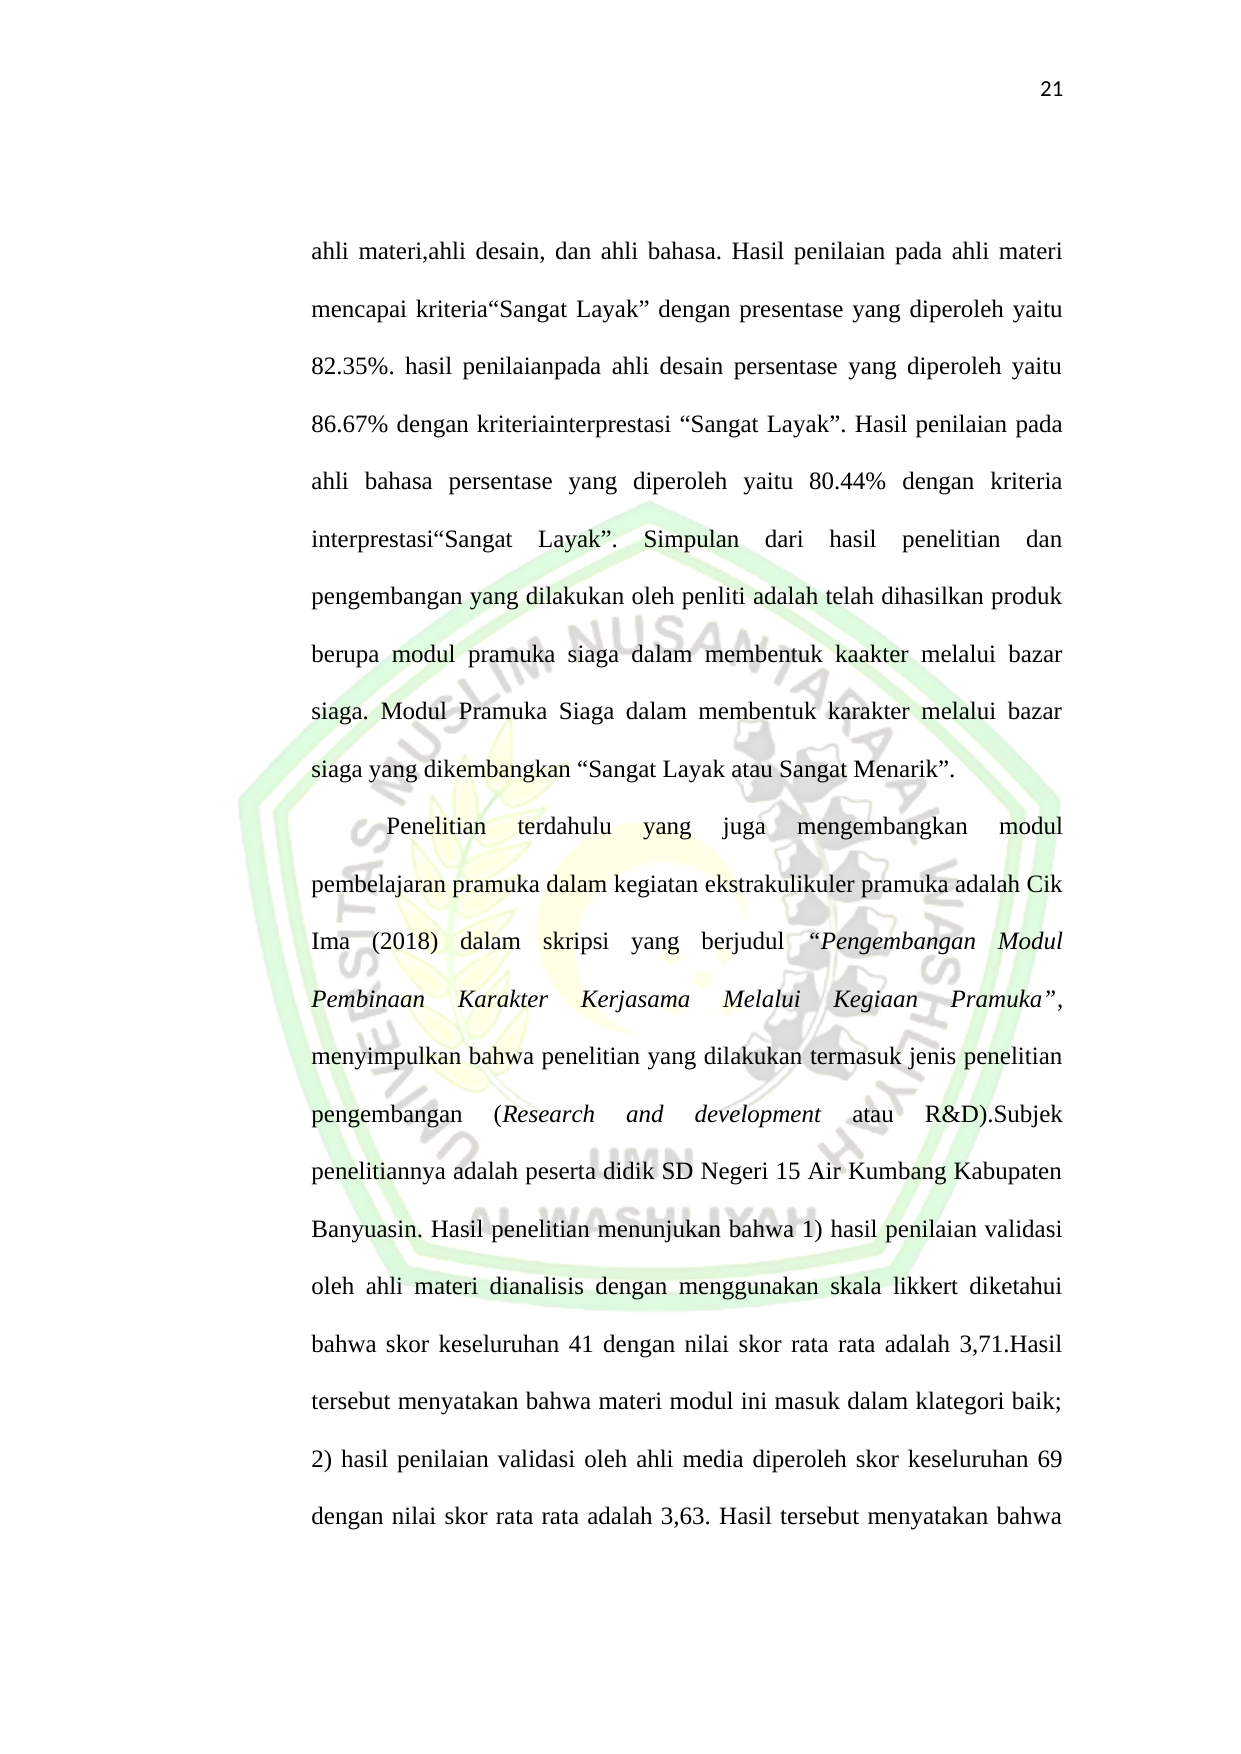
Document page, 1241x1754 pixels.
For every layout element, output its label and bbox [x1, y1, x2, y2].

list [311, 236, 1063, 782]
list [311, 811, 1063, 1530]
